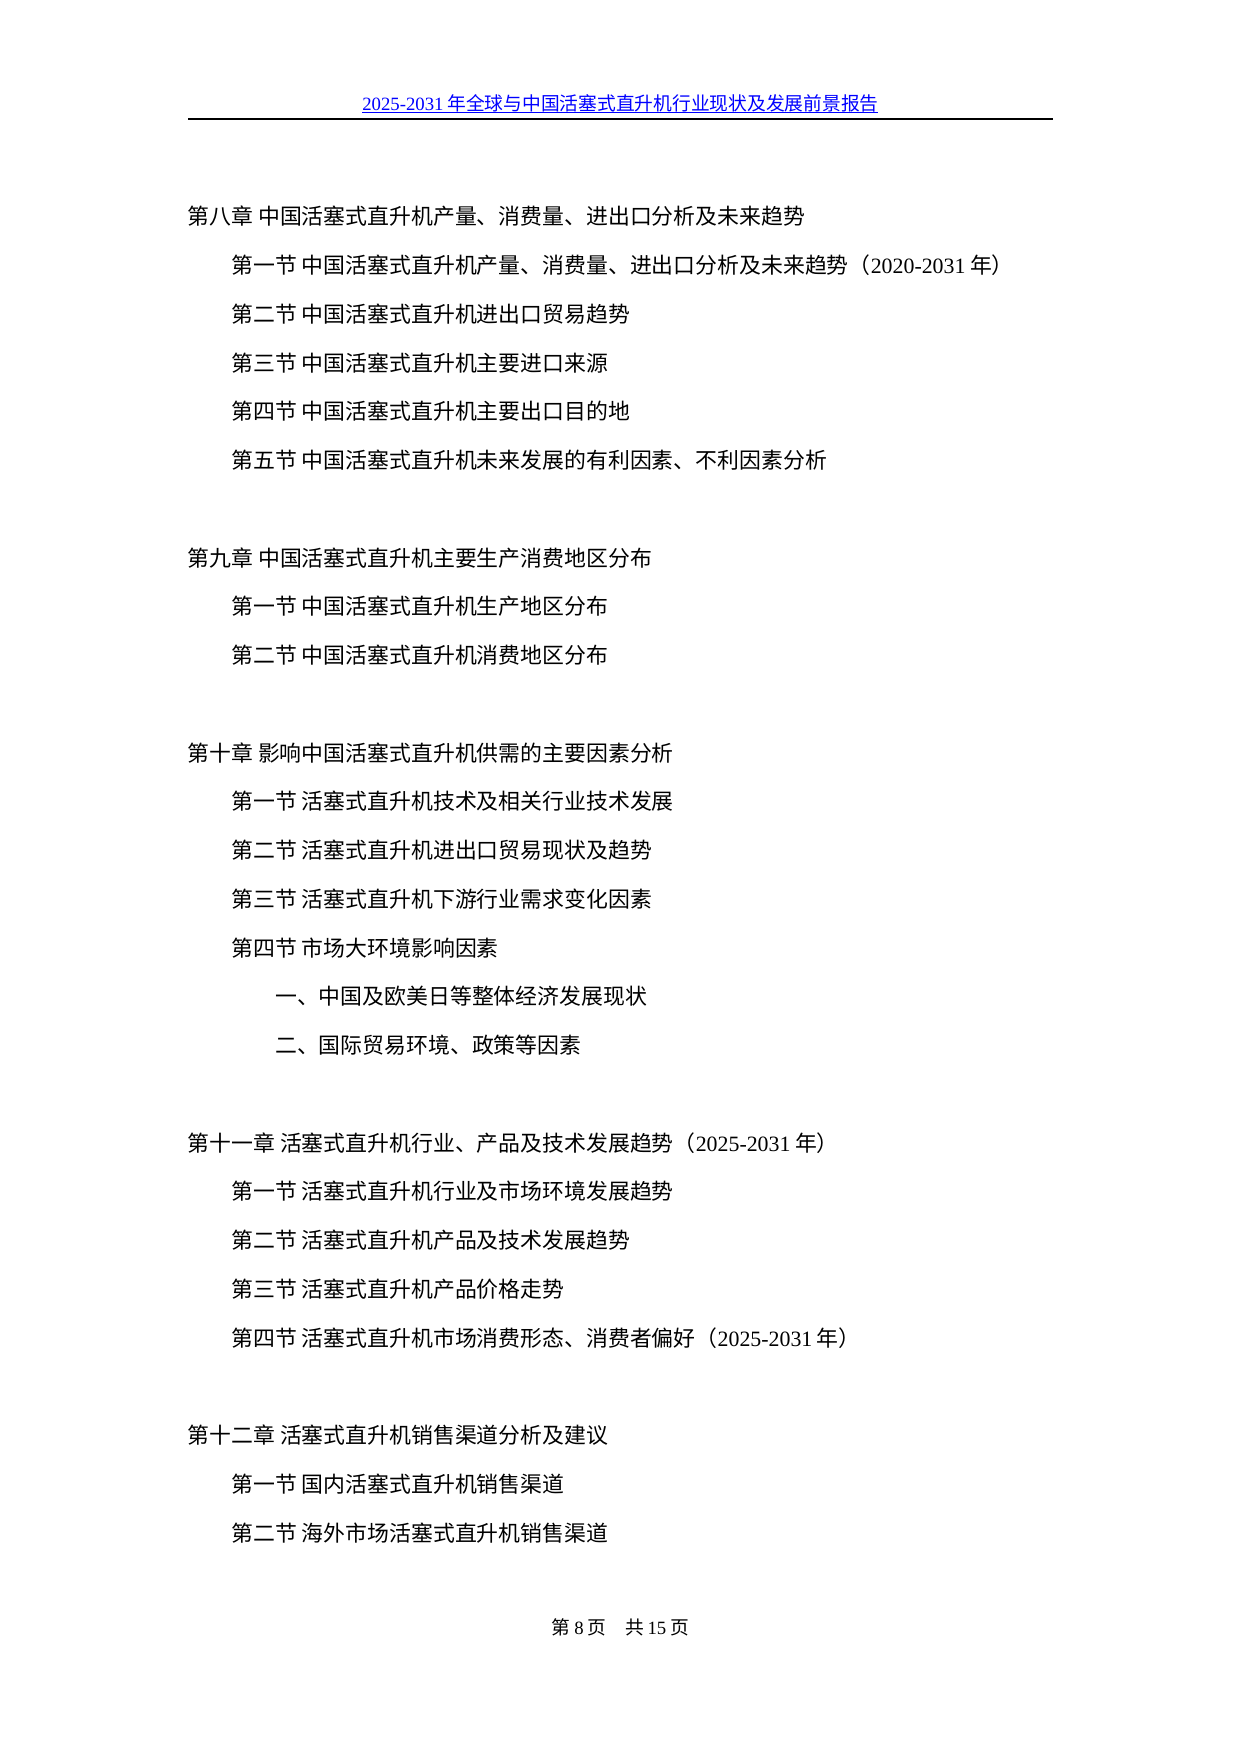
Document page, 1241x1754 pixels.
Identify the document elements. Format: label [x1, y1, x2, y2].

text [187, 150, 1053, 1548]
